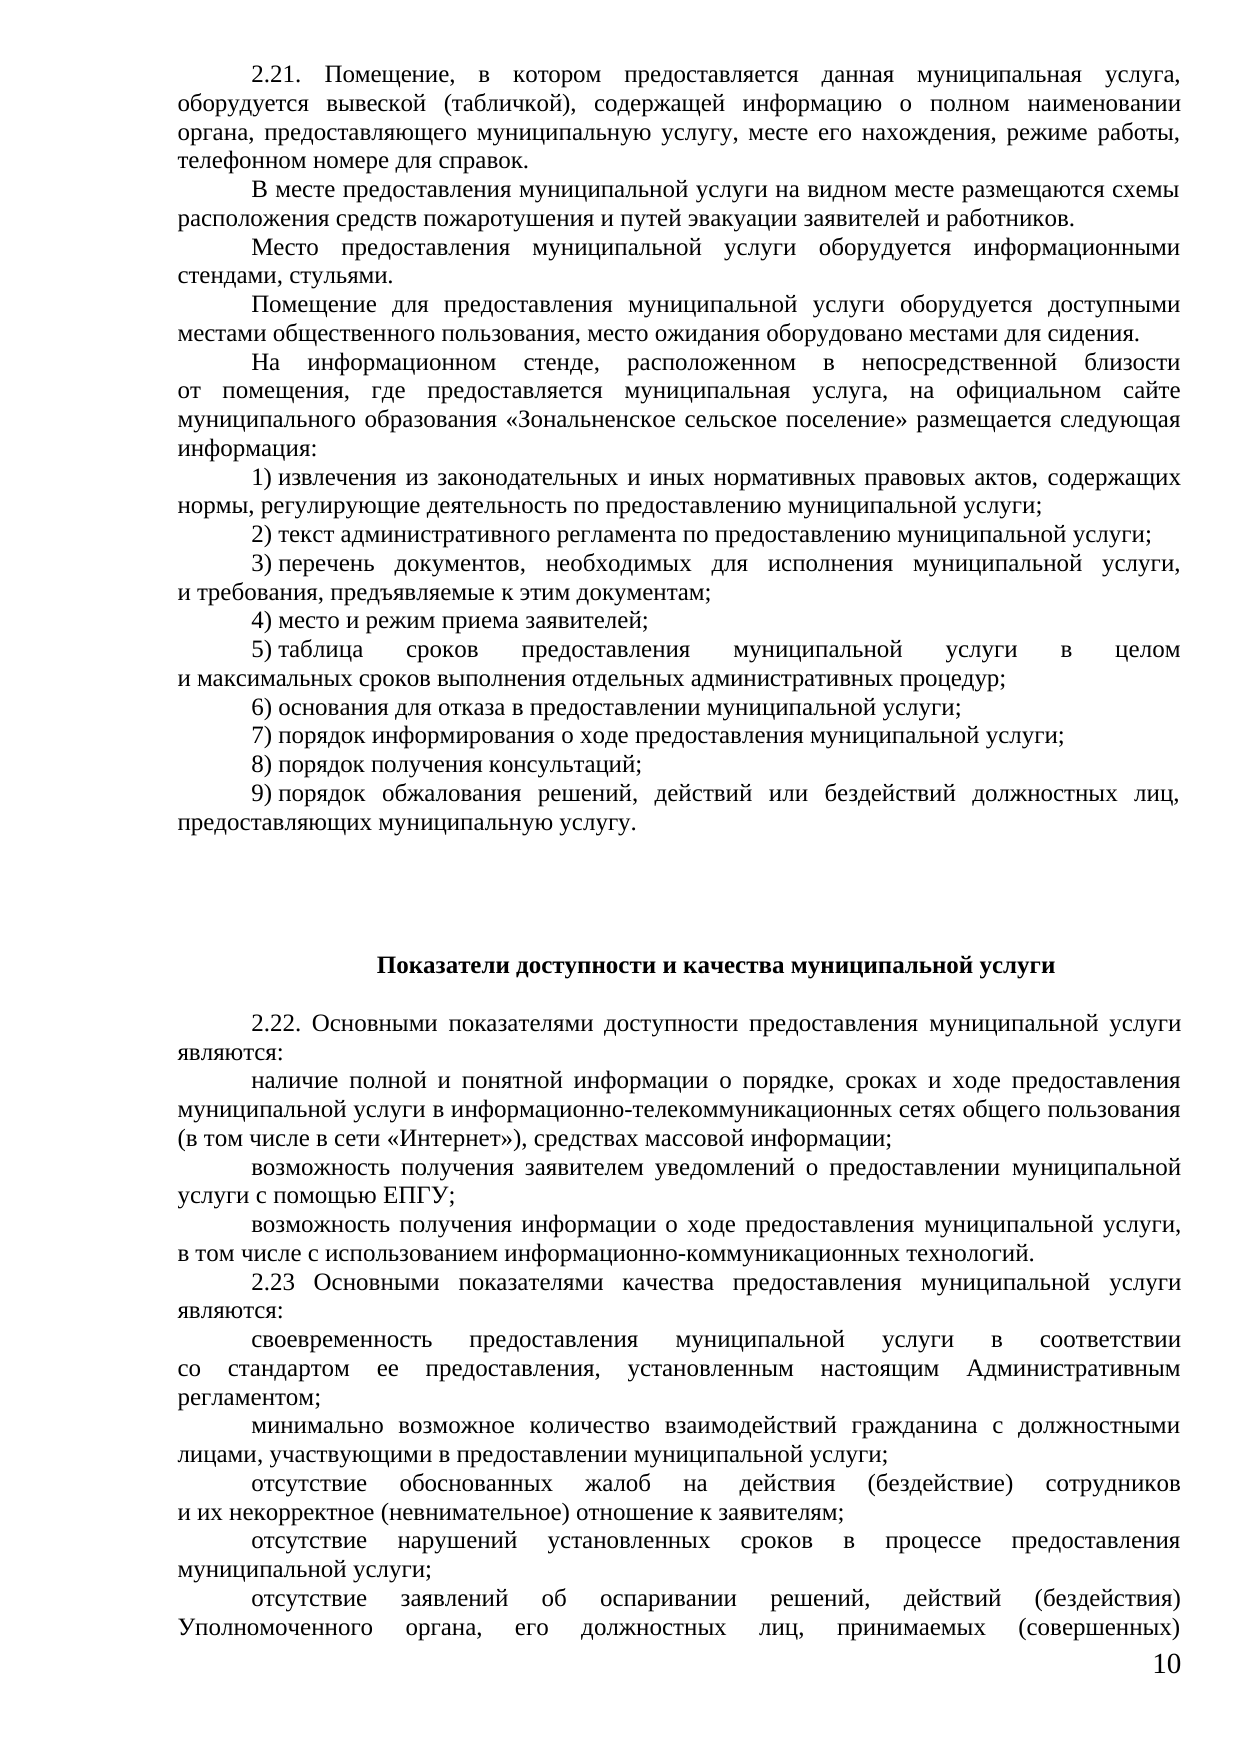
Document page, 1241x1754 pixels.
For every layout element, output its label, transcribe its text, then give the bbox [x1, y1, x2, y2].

text 1) извлечения из законодательных и иных нормативных правовых актов, содержащих нормы, регулирующие деятельность по предоставлению муниципальной услуги; [177, 462, 1181, 519]
text отсутствие нарушений установленных сроков в процессе предоставления муниципальной услуги; [177, 1525, 1181, 1583]
text Показатели доступности и качества муниципальной услуги [177, 950, 1181, 979]
text 2) текст административного регламента по предоставлению муниципальной услуги; [177, 519, 1180, 548]
text На информационном стенде, расположенном в непосредственной близости от помещения, где предоставляется муниципальная услуга, на официальном сайте муниципального образования «Зональненское сельское поселение» размещается следующая информация: [177, 347, 1181, 462]
text Помещение для предоставления муниципальной услуги оборудуется доступными местами общественного пользования, место ожидания оборудовано местами для сидения. [177, 289, 1181, 347]
text своевременность предоставления муниципальной услуги в соответствии со стандартом ее предоставления, установленным настоящим Административным регламентом; [177, 1324, 1181, 1410]
text 4) место и режим приема заявителей; [177, 605, 1181, 634]
text 5) таблица сроков предоставления муниципальной услуги в целом и максимальных сроков выполнения отдельных административных процедур; [177, 634, 1181, 692]
text 9) порядок обжалования решений, действий или бездействий должностных лиц, предоставляющих муниципальную услугу. [177, 778, 1181, 835]
text 7) порядок информирования о ходе предоставления муниципальной услуги; [177, 720, 1181, 749]
text минимально возможное количество взаимодействий гражданина с должностными лицами, участвующими в предоставлении муниципальной услуги; [177, 1410, 1181, 1468]
text 3) перечень документов, необходимых для исполнения муниципальной услуги, и требования, предъявляемые к этим документам; [177, 548, 1181, 605]
text 2.21. Помещение, в котором предоставляется данная муниципальная услуга, оборудуется вывеской (табличкой), содержащей информацию о полном наименовании органа, предоставляющего муниципальную услугу, месте его нахождения, режиме работы, телефонном номере для справок. [177, 59, 1181, 174]
text 2.22. Основными показателями доступности предоставления муниципальной услуги являются: [177, 1008, 1181, 1065]
text возможность получения информации о ходе предоставления муниципальной услуги, в том числе с использованием информационно-коммуникационных технологий. [177, 1209, 1181, 1267]
text наличие полной и понятной информации о порядке, сроках и ходе предоставления муниципальной услуги в информационно-телекоммуникационных сетях общего пользования (в том числе в сети «Интернет»), средствах массовой информации; [177, 1065, 1181, 1152]
text возможность получения заявителем уведомлений о предоставлении муниципальной услуги с помощью ЕПГУ; [177, 1152, 1181, 1209]
text Место предоставления муниципальной услуги оборудуется информационными стендами, стульями. [177, 232, 1181, 289]
text 8) порядок получения консультаций; [177, 749, 1181, 778]
text В месте предоставления муниципальной услуги на видном месте размещаются схемы расположения средств пожаротушения и путей эвакуации заявителей и работников. [177, 174, 1181, 232]
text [177, 1583, 1181, 1640]
text 2.23 Основными показателями качества предоставления муниципальной услуги являются: [177, 1267, 1181, 1324]
text отсутствие обоснованных жалоб на действия (бездействие) сотрудников и их некорректное (невнимательное) отношение к заявителям; [177, 1468, 1181, 1525]
text 6) основания для отказа в предоставлении муниципальной услуги; [177, 692, 1181, 720]
